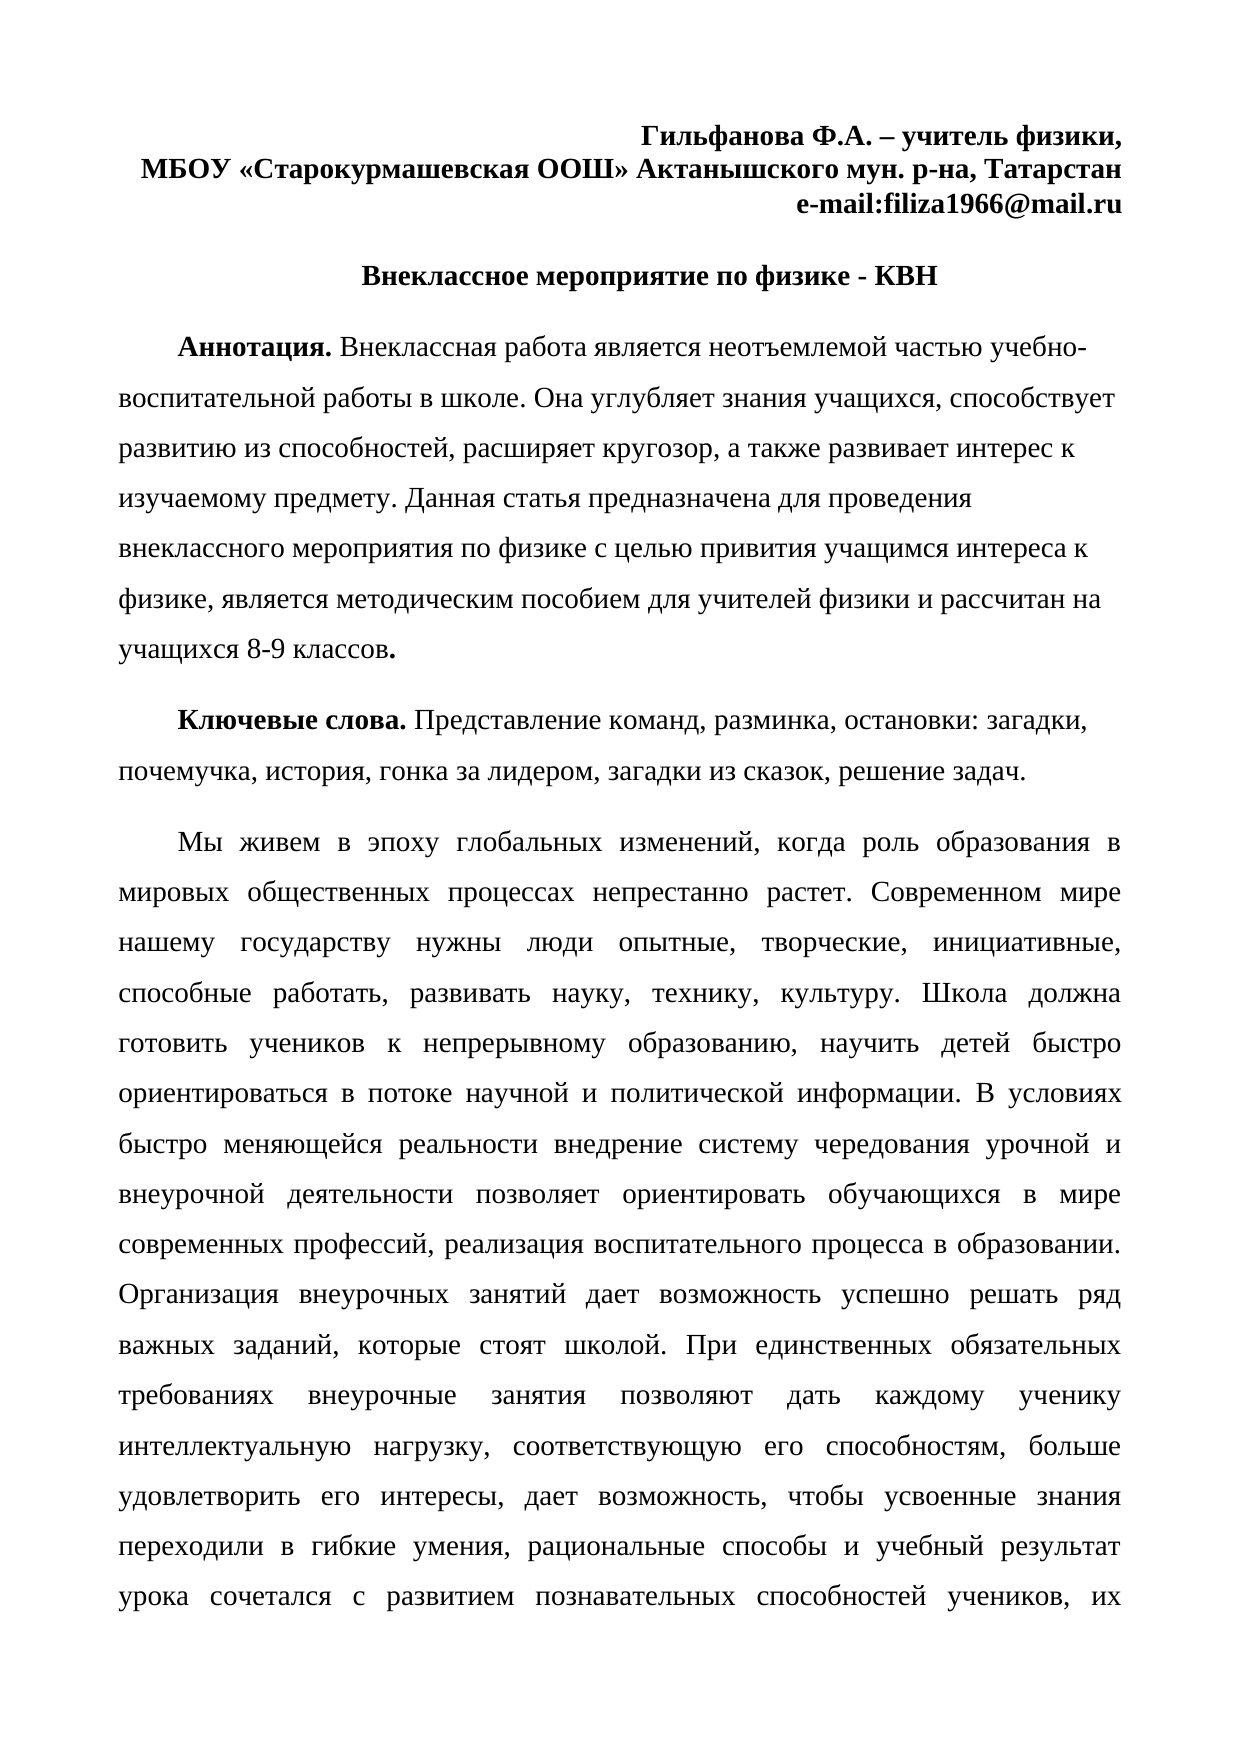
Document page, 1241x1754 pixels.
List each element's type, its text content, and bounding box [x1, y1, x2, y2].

text Ключевые слова. Представление команд, разминка, остановки: загадки, почемучка, история, гонка за лидером, загадки из сказок, решение задач. [118, 702, 1122, 786]
text Аннотация. Внеклассная работа является неотъемлемой частью учебно-воспитательной работы в школе. Она углубляет знания учащихся, способствует развитию из способностей, расширяет кругозор, а также развивает интерес к изучаемому предмету. Данная статья предназначена для проведения внеклассного мероприятия по физике с целью привития учащимся интереса к физике, является методическим пособием для учителей физики и рассчитан на учащихся 8-9 классов. [118, 329, 1122, 665]
text Внеклассное мероприятие по физике - КВН [118, 258, 1122, 292]
text Гильфанова Ф.А. – учитель физики, [118, 118, 1122, 152]
text e-mail:filiza1966@mail.ru [118, 185, 1122, 220]
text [118, 824, 1122, 1612]
text МБОУ «Старокурмашевская ООШ» Актанышского мун. р-на, Татарстан [118, 152, 1122, 185]
